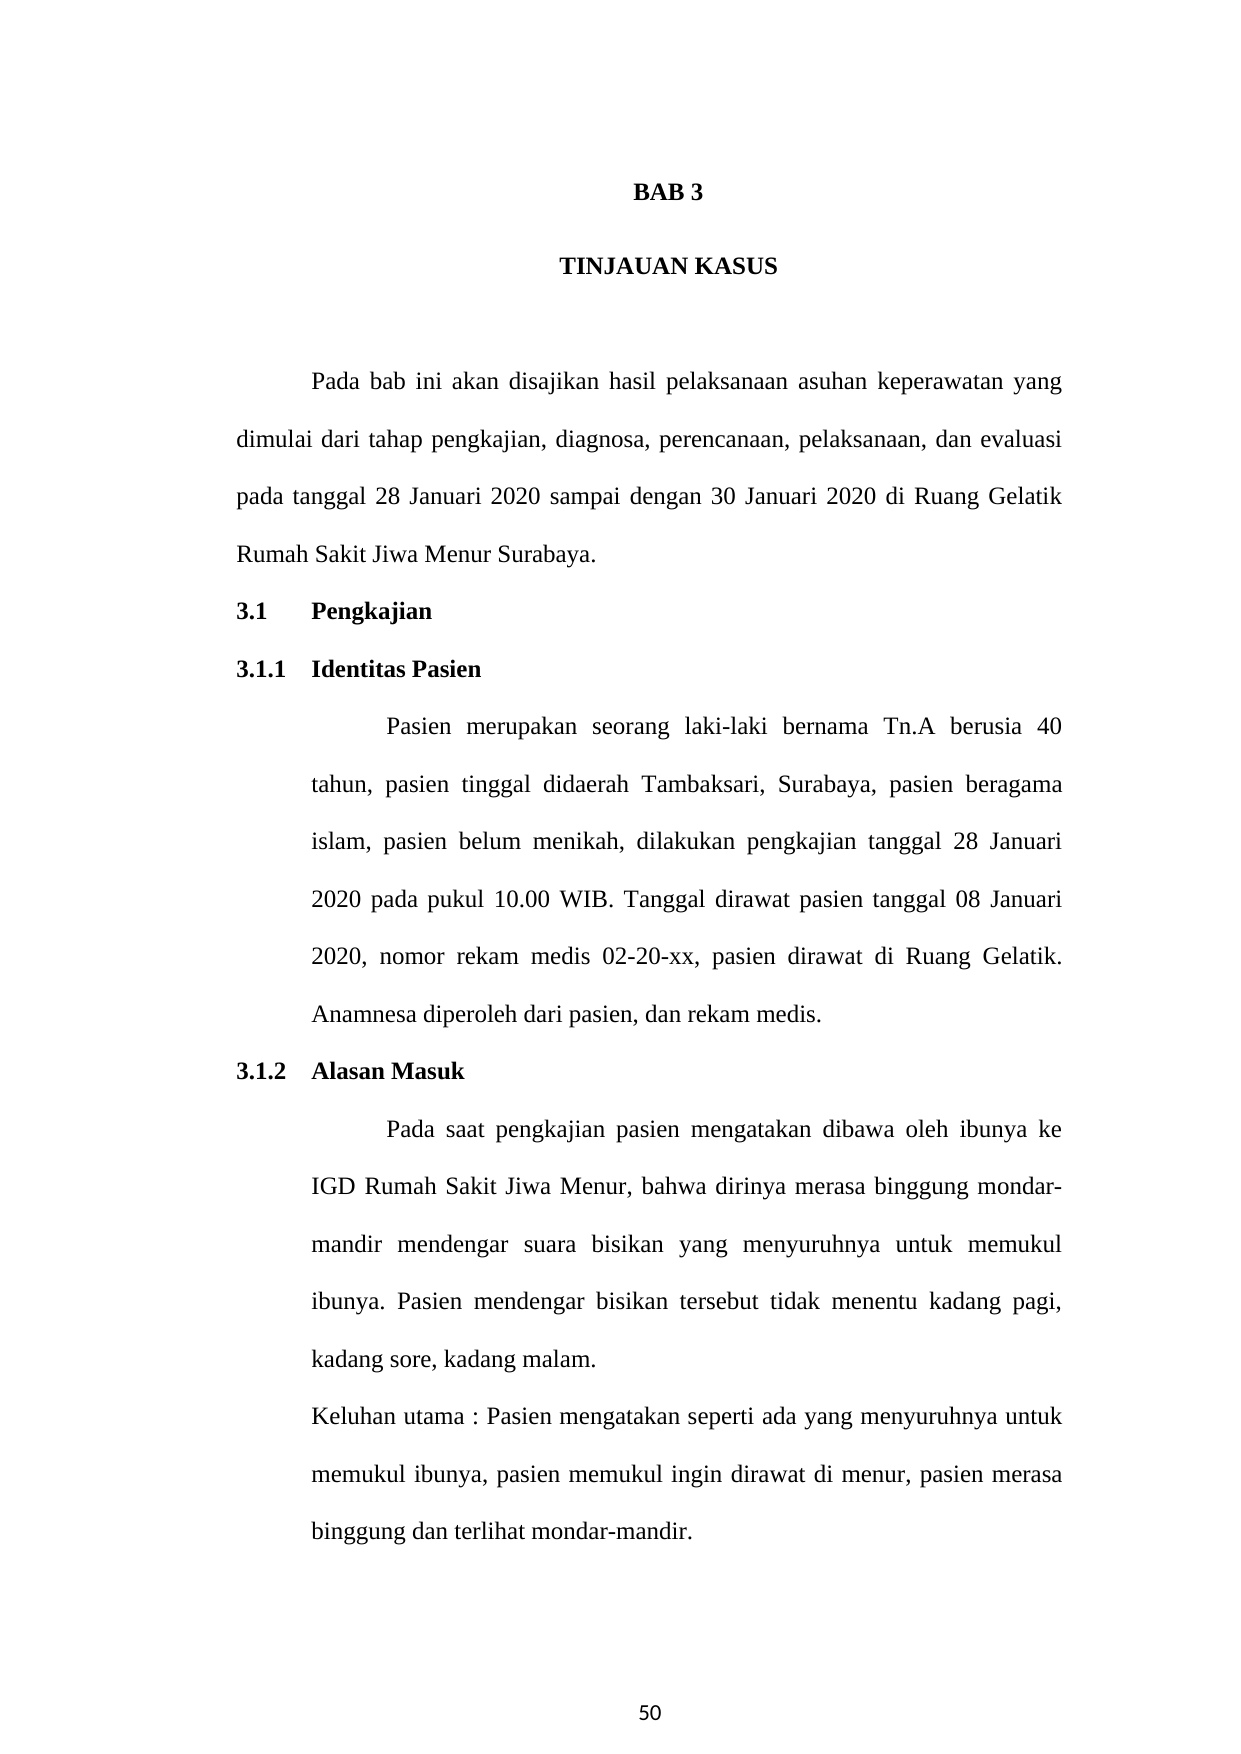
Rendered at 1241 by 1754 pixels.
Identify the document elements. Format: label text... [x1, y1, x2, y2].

list 3.1 Pengkajian [236, 596, 1063, 625]
list 3.1.2 Alasan Masuk [236, 1056, 1063, 1085]
text BAB 3 [236, 177, 1063, 206]
list TINJAUAN KASUS [274, 251, 1063, 280]
list Pada saat pengkajian pasien mengatakan dibawa oleh ibunya ke IGD Rumah Sakit Jiwa Menur, bahwa dirinya merasa binggung mondar-mandir mendengar suara bisikan yang menyuruhnya untuk memukul ibunya. Pasien mendengar bisikan tersebut tidak menentu kadang pagi, kadang sore, kadang malam. [311, 1114, 1063, 1373]
list Keluhan utama : Pasien mengatakan seperti ada yang menyuruhnya untuk memukul ibunya, pasien memukul ingin dirawat di menur, pasien merasa binggung dan terlihat mondar-mandir. [311, 1401, 1063, 1545]
list Pasien merupakan seorang laki-laki bernama Tn.A berusia 40 tahun, pasien tinggal didaerah Tambaksari, Surabaya, pasien beragama islam, pasien belum menikah, dilakukan pengkajian tanggal 28 Januari 2020 pada pukul 10.00 WIB. Tanggal dirawat pasien tanggal 08 Januari 2020, nomor rekam medis 02-20-xx, pasien dirawat di Ruang Gelatik. Anamnesa diperoleh dari pasien, dan rekam medis. [311, 711, 1063, 1028]
list Pada bab ini akan disajikan hasil pelaksanaan asuhan keperawatan yang dimulai dari tahap pengkajian, diagnosa, perencanaan, pelaksanaan, dan evaluasi pada tanggal 28 Januari 2020 sampai dengan 30 Januari 2020 di Ruang Gelatik Rumah Sakit Jiwa Menur Surabaya. [236, 366, 1063, 568]
list 3.1.1 Identitas Pasien [236, 654, 1063, 683]
